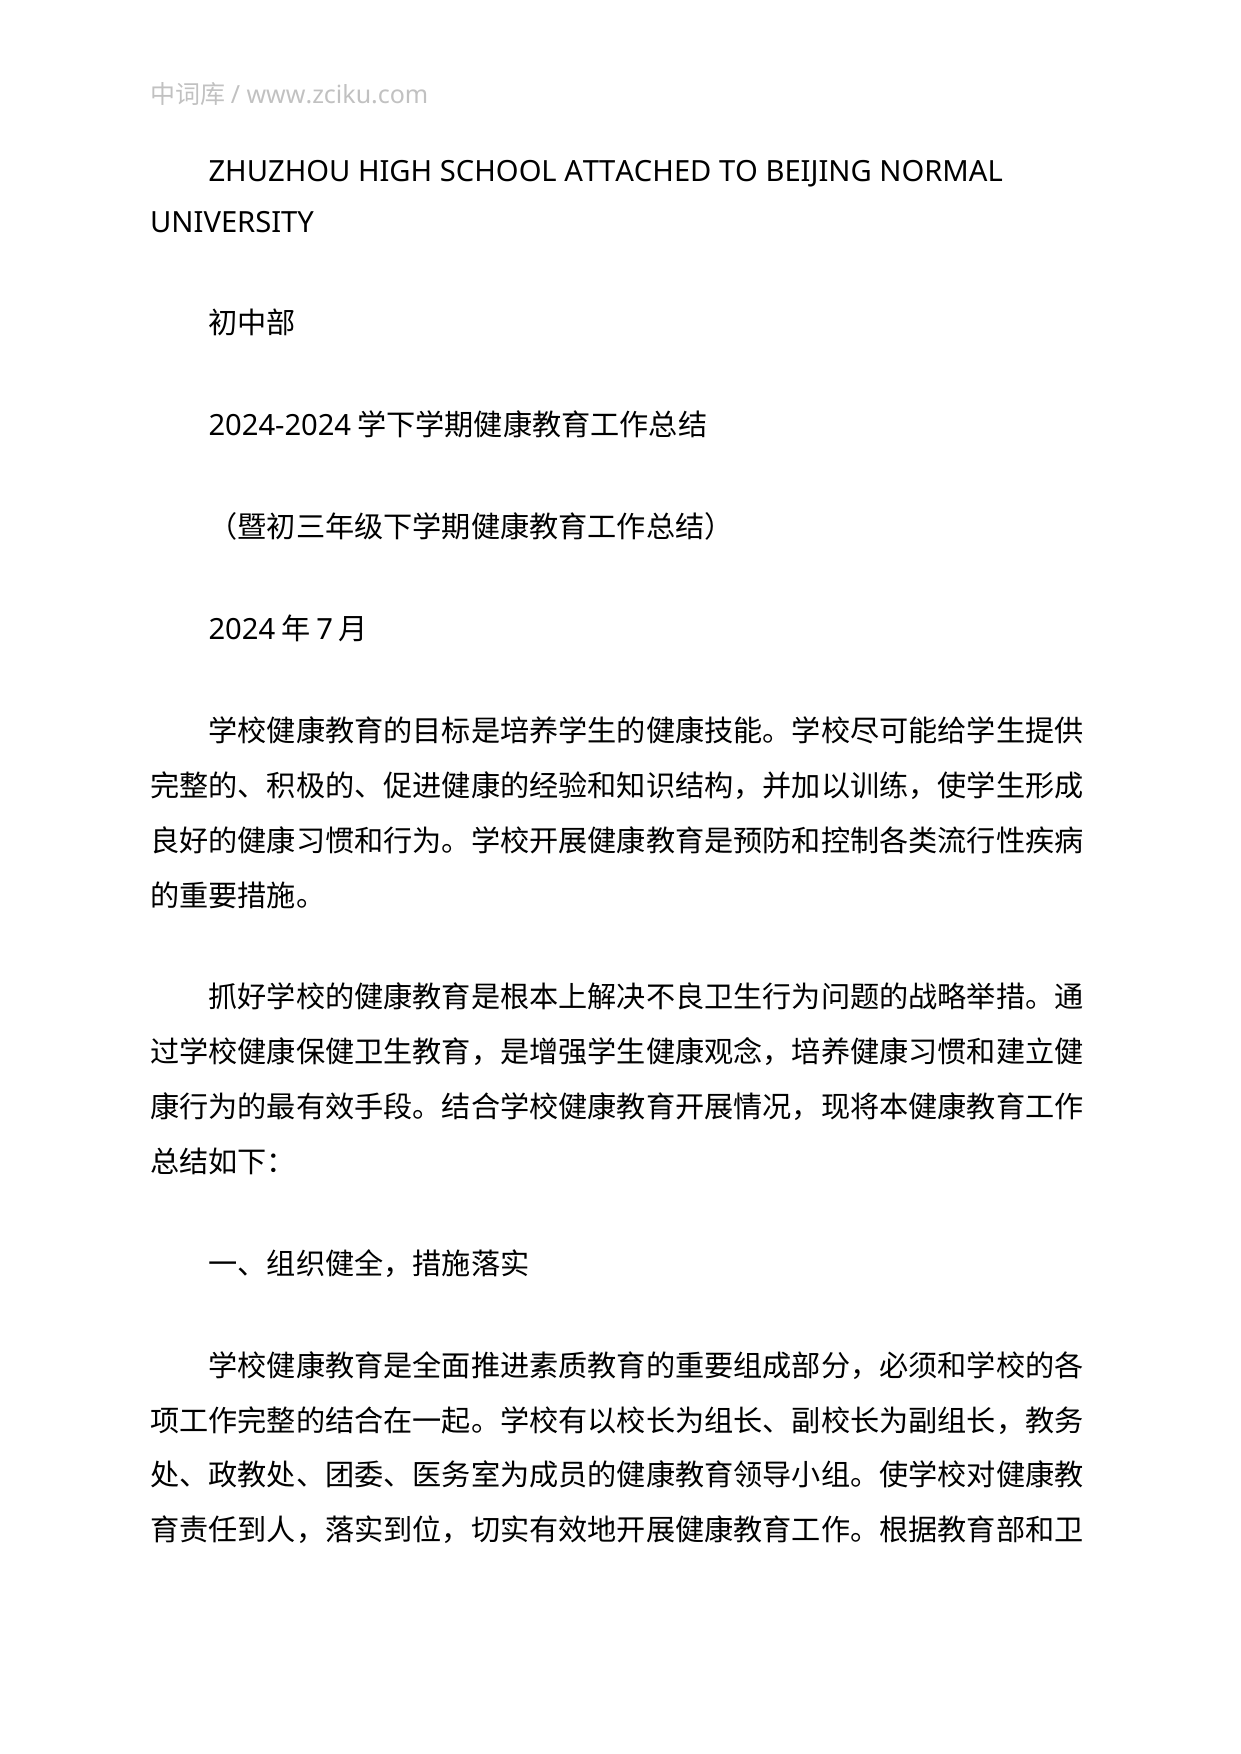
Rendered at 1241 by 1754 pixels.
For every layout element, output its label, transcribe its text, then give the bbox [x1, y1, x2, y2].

text 2024年7月 [150, 606, 1090, 648]
text 学校健康教育的目标是培养学生的健康技能。学校尽可能给学生提供完整的、积极的、促进健康的经验和知识结构，并加以训练，使学生形成良好的健康习惯和行为。学校开展健康教育是预防和控制各类流行性疾病的重要措施。 [150, 707, 1090, 914]
text ZHUZHOU HIGH SCHOOL ATTACHED TO BEIJING NORMAL UNIVERSITY [150, 150, 1090, 241]
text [150, 1342, 1090, 1549]
text 抓好学校的健康教育是根本上解决不良卫生行为问题的战略举措。通过学校健康保健卫生教育，是增强学生健康观念，培养健康习惯和建立健康行为的最有效手段。结合学校健康教育开展情况，现将本健康教育工作总结如下： [150, 974, 1090, 1181]
text 一、组织健全，措施落实 [150, 1240, 1090, 1283]
text （暨初三年级下学期健康教育工作总结） [150, 504, 1090, 546]
text 2024-2024学下学期健康教育工作总结 [150, 402, 1090, 444]
text 初中部 [150, 300, 1090, 342]
